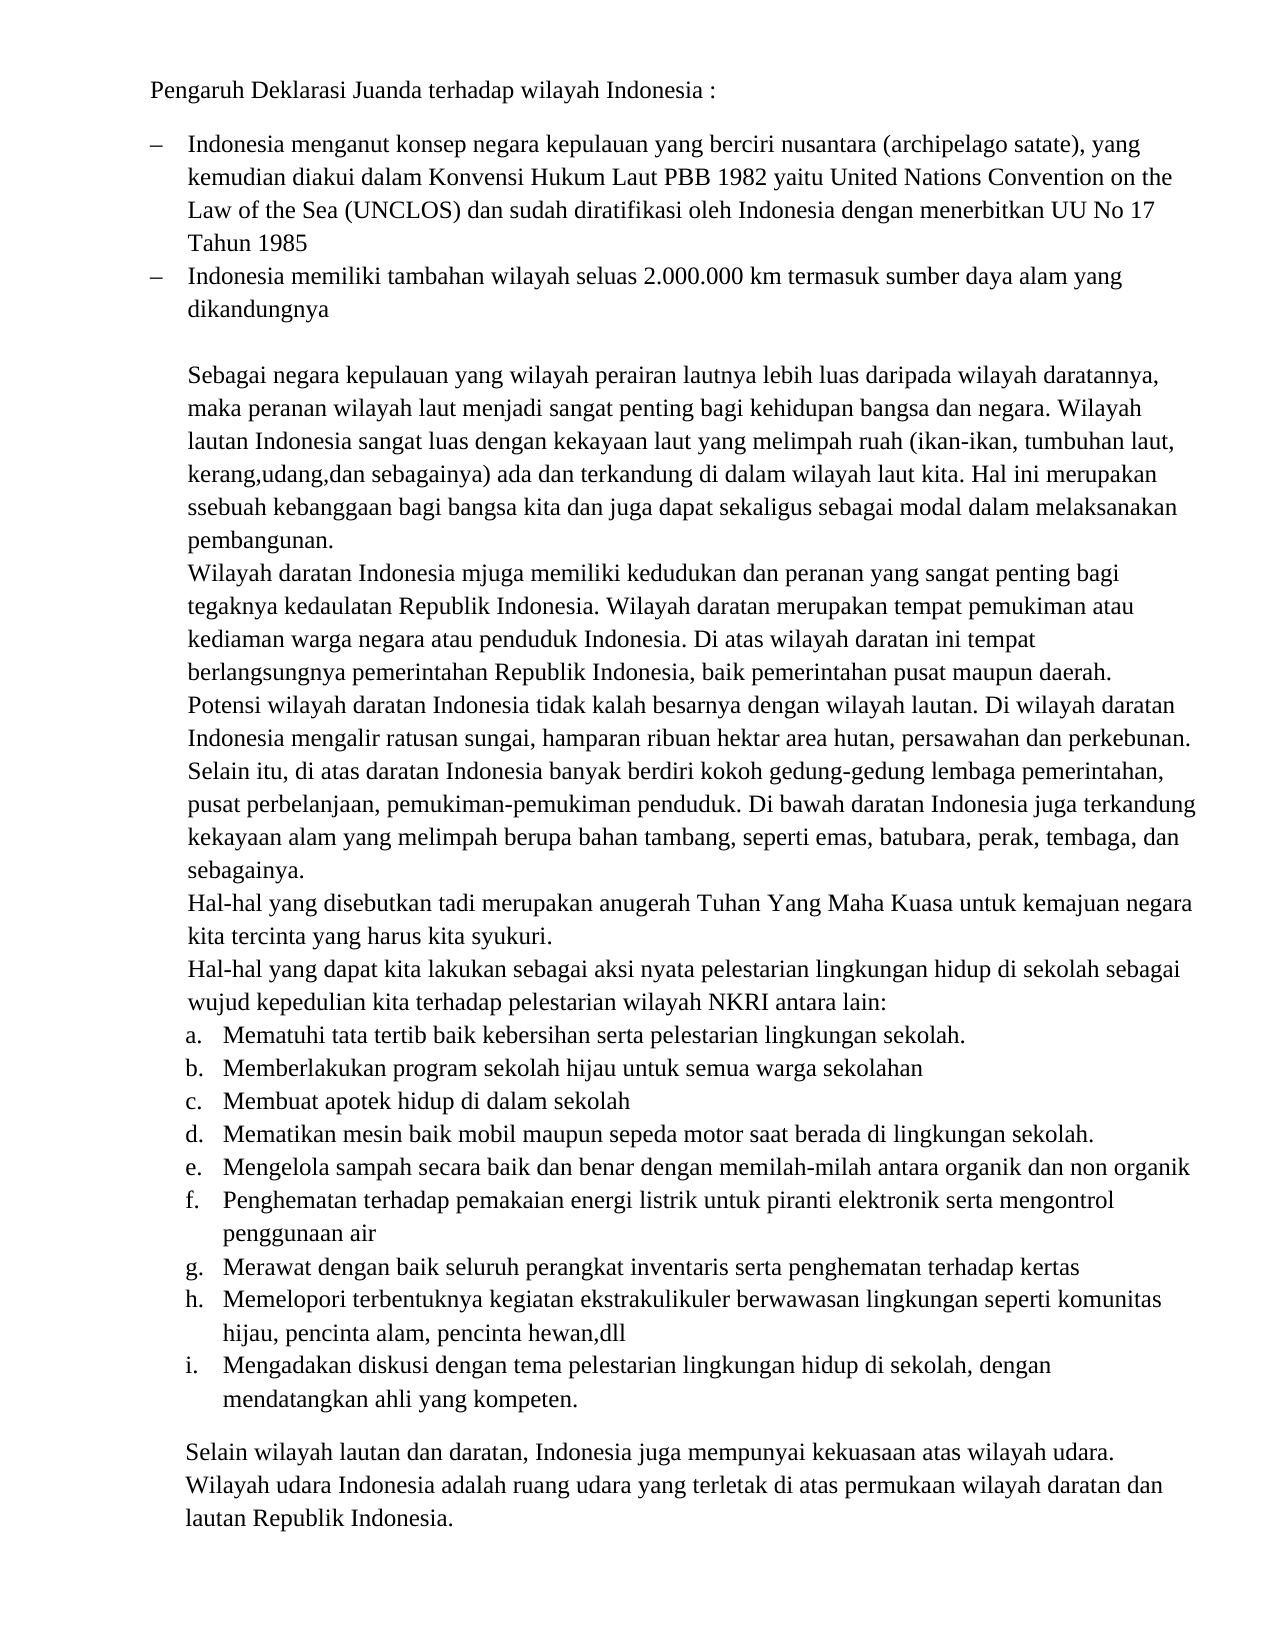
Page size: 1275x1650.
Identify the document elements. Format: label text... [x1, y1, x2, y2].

list Mematuhi tata tertib baik kebersihan serta pelestarian lingkungan sekolah. [185, 1020, 1200, 1049]
list Mengadakan diskusi dengan tema pelestarian lingkungan hidup di sekolah, dengan mendatangkan ahli yang kompeten. [185, 1351, 1200, 1412]
list Penghematan terhadap pemakaian energi listrik untuk piranti elektronik serta mengontrol penggunaan air [185, 1186, 1200, 1247]
list Mengelola sampah secara baik dan benar dengan memilah-milah antara organik dan non organik [185, 1152, 1200, 1181]
list Indonesia menganut konsep negara kepulauan yang berciri nusantara (archipelago satate), yang kemudian diakui dalam Konvensi Hukum Laut PBB 1982 yaitu United Nations Convention on the Law of the Sea (UNCLOS) dan sudah diratifikasi oleh Indonesia dengan menerbitkan UU No 17 Tahun 1985 [150, 129, 1200, 257]
list Hal-hal yang dapat kita lakukan sebagai aksi nyata pelestarian lingkungan hidup di sekolah sebagai wujud kepedulian kita terhadap pelestarian wilayah NKRI antara lain: [187, 954, 1200, 1016]
list Potensi wilayah daratan Indonesia tidak kalah besarnya dengan wilayah lautan. Di wilayah daratan Indonesia mengalir ratusan sungai, hamparan ribuan hektar area hutan, persawahan dan perkebunan. Selain itu, di atas daratan Indonesia banyak berdiri kokoh gedung-gedung lembaga pemerintahan, pusat perbelanjaan, pemukiman-pemukiman penduduk. Di bawah daratan Indonesia juga terkandung kekayaan alam yang melimpah berupa bahan tambang, seperti emas, batubara, perak, tembaga, dan sebagainya. [187, 690, 1200, 884]
list Sebagai negara kepulauan yang wilayah perairan lautnya lebih luas daripada wilayah daratannya, maka peranan wilayah laut menjadi sangat penting bagi kehidupan bangsa dan negara. Wilayah lautan Indonesia sangat luas dengan kekayaan laut yang melimpah ruah (ikan-ikan, tumbuhan laut, kerang,udang,dan sebagainya) ada dan terkandung di dalam wilayah laut kita. Hal ini merupakan ssebuah kebanggaan bagi bangsa kita dan juga dapat sekaligus sebagai modal dalam melaksanakan pembangunan. [187, 360, 1200, 554]
list Indonesia memiliki tambahan wilayah seluas 2.000.000 km termasuk sumber daya alam yang dikandungnya [150, 261, 1200, 323]
text Pengaruh Deklarasi Juanda terhadap wilayah Indonesia : [150, 75, 1200, 104]
list Merawat dengan baik seluruh perangkat inventaris serta penghematan terhadap kertas [185, 1252, 1200, 1280]
list Hal-hal yang disebutkan tadi merupakan anugerah Tuhan Yang Maha Kuasa untuk kemajuan negara kita tercinta yang harus kita syukuri. [187, 888, 1200, 950]
list Memelopori terbentuknya kegiatan ekstrakulikuler berwawasan lingkungan seperti komunitas hijau, pencinta alam, pencinta hewan,dll [185, 1284, 1200, 1346]
list Wilayah daratan Indonesia mjuga memiliki kedudukan dan peranan yang sangat penting bagi tegaknya kedaulatan Republik Indonesia. Wilayah daratan merupakan tempat pemukiman atau kediaman warga negara atau penduduk Indonesia. Di atas wilayah daratan ini tempat berlangsungnya pemerintahan Republik Indonesia, baik pemerintahan pusat maupun daerah. [187, 558, 1200, 686]
list Membuat apotek hidup di dalam sekolah [185, 1086, 1200, 1115]
list Memberlakukan program sekolah hijau untuk semua warga sekolahan [185, 1053, 1200, 1082]
list Mematikan mesin baik mobil maupun sepeda motor saat berada di lingkungan sekolah. [185, 1119, 1200, 1148]
text Selain wilayah lautan dan daratan, Indonesia juga mempunyai kekuasaan atas wilayah udara. Wilayah udara Indonesia adalah ruang udara yang terletak di atas permukaan wilayah daratan dan lautan Republik Indonesia. [185, 1437, 1200, 1532]
